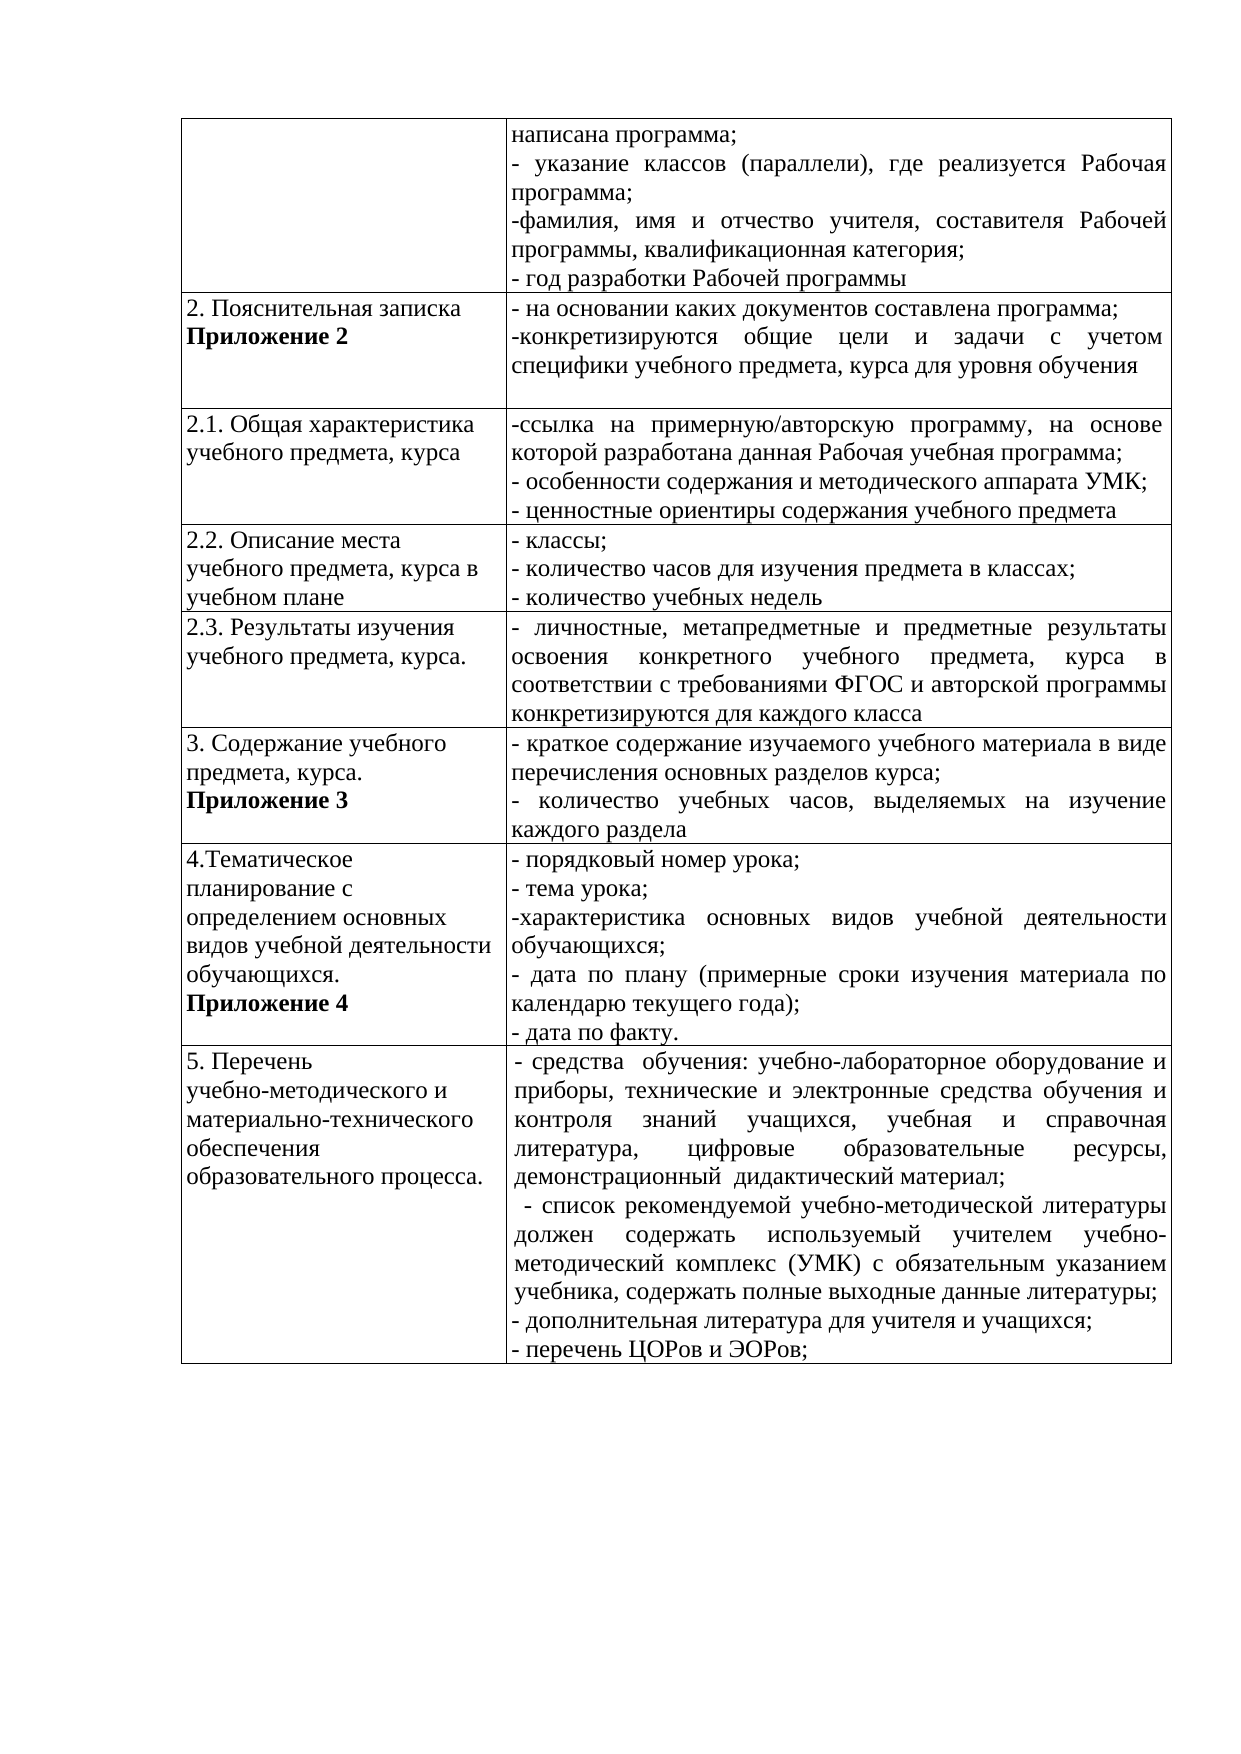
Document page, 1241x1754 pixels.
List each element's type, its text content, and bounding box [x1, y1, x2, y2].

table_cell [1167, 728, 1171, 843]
table_cell - средства обучения: учебно-лабораторное оборудование и приборы, технические и электронные средства обучения и контроля знаний учащихся, учебная и справочная литература, цифровые образовательные ресурсы, демонстрационный дидактический материал; - список рекомендуемой учебно-методической литературы должен содержать используемый учителем учебно-методический комплекс (УМК) с обязательным указанием учебника, содержать полные выходные данные литературы; - дополнительная литература для учителя и учащихся; - перечень ЦОРов и ЭОРов; [507, 1046, 1171, 1363]
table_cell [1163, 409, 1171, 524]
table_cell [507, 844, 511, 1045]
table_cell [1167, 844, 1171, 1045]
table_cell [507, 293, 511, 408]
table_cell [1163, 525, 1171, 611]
table_cell 3. Содержание учебного предмета, курса. Приложение 3 [182, 728, 506, 843]
table_cell 2.1. Общая характеристика учебного предмета, курса [182, 409, 506, 524]
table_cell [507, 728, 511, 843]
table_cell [182, 119, 506, 292]
table_cell 5. Перечень учебно-методического и материально-технического обеспечения образовательного процесса. [182, 1046, 506, 1363]
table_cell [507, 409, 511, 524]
table_cell 2.2. Описание места учебного предмета, курса в учебном плане [182, 525, 506, 611]
table_cell 2. Пояснительная записка Приложение 2 [182, 293, 506, 408]
table_cell 4.Тематическое планирование с определением основных видов учебной деятельности обучающихся. Приложение 4 [182, 844, 506, 1045]
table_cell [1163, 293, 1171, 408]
table_cell - личностные, метапредметные и предметные результаты освоения конкретного учебного предмета, курса в соответствии с требованиями ФГОС и авторской программы конкретизируются для каждого класса [507, 612, 1171, 727]
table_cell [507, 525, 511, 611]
table_cell 2.3. Результаты изучения учебного предмета, курса. [182, 612, 506, 727]
